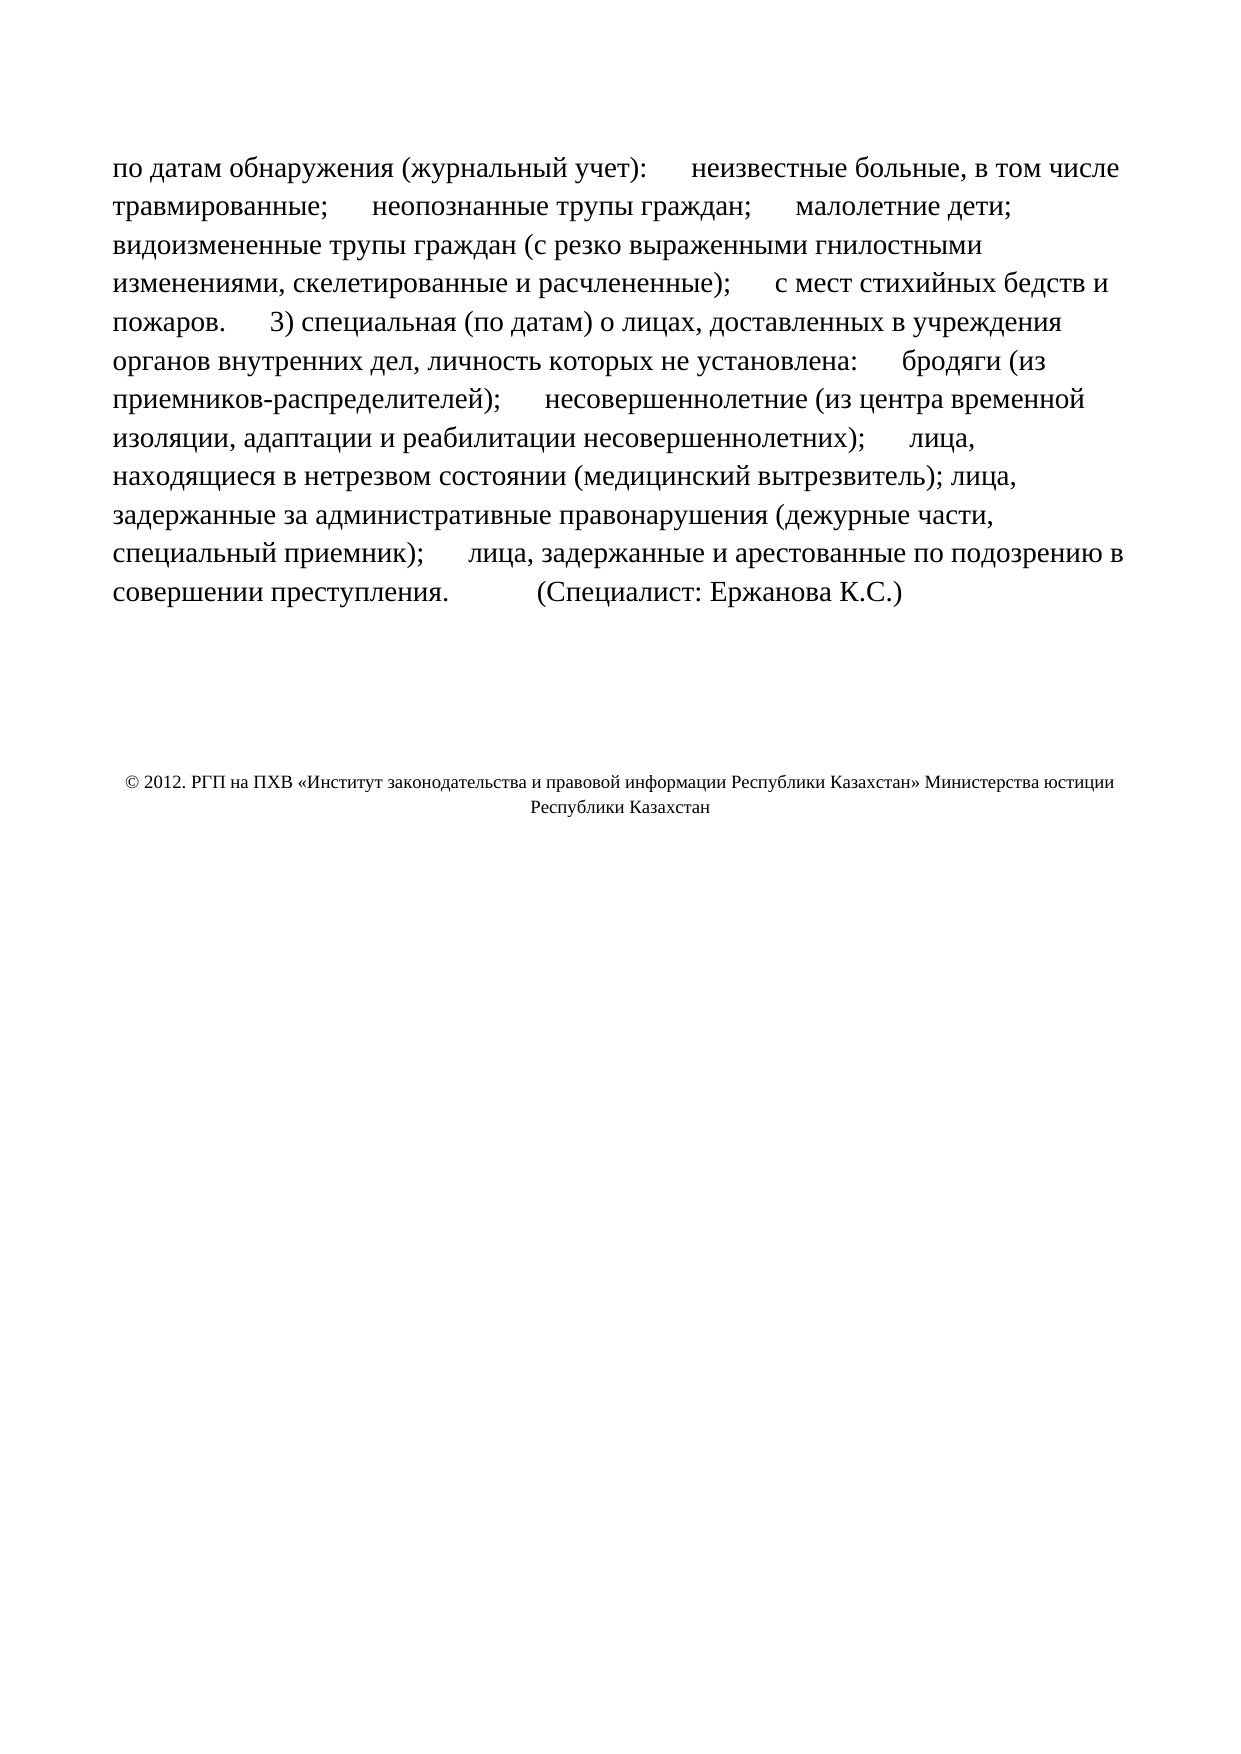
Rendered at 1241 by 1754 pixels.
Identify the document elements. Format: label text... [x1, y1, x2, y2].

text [112, 150, 1128, 607]
text © 2012. РГП на ПХВ «Институт законодательства и правовой информации Республики Казахстан» Министерства юстиции Республики Казахстан [112, 771, 1128, 817]
